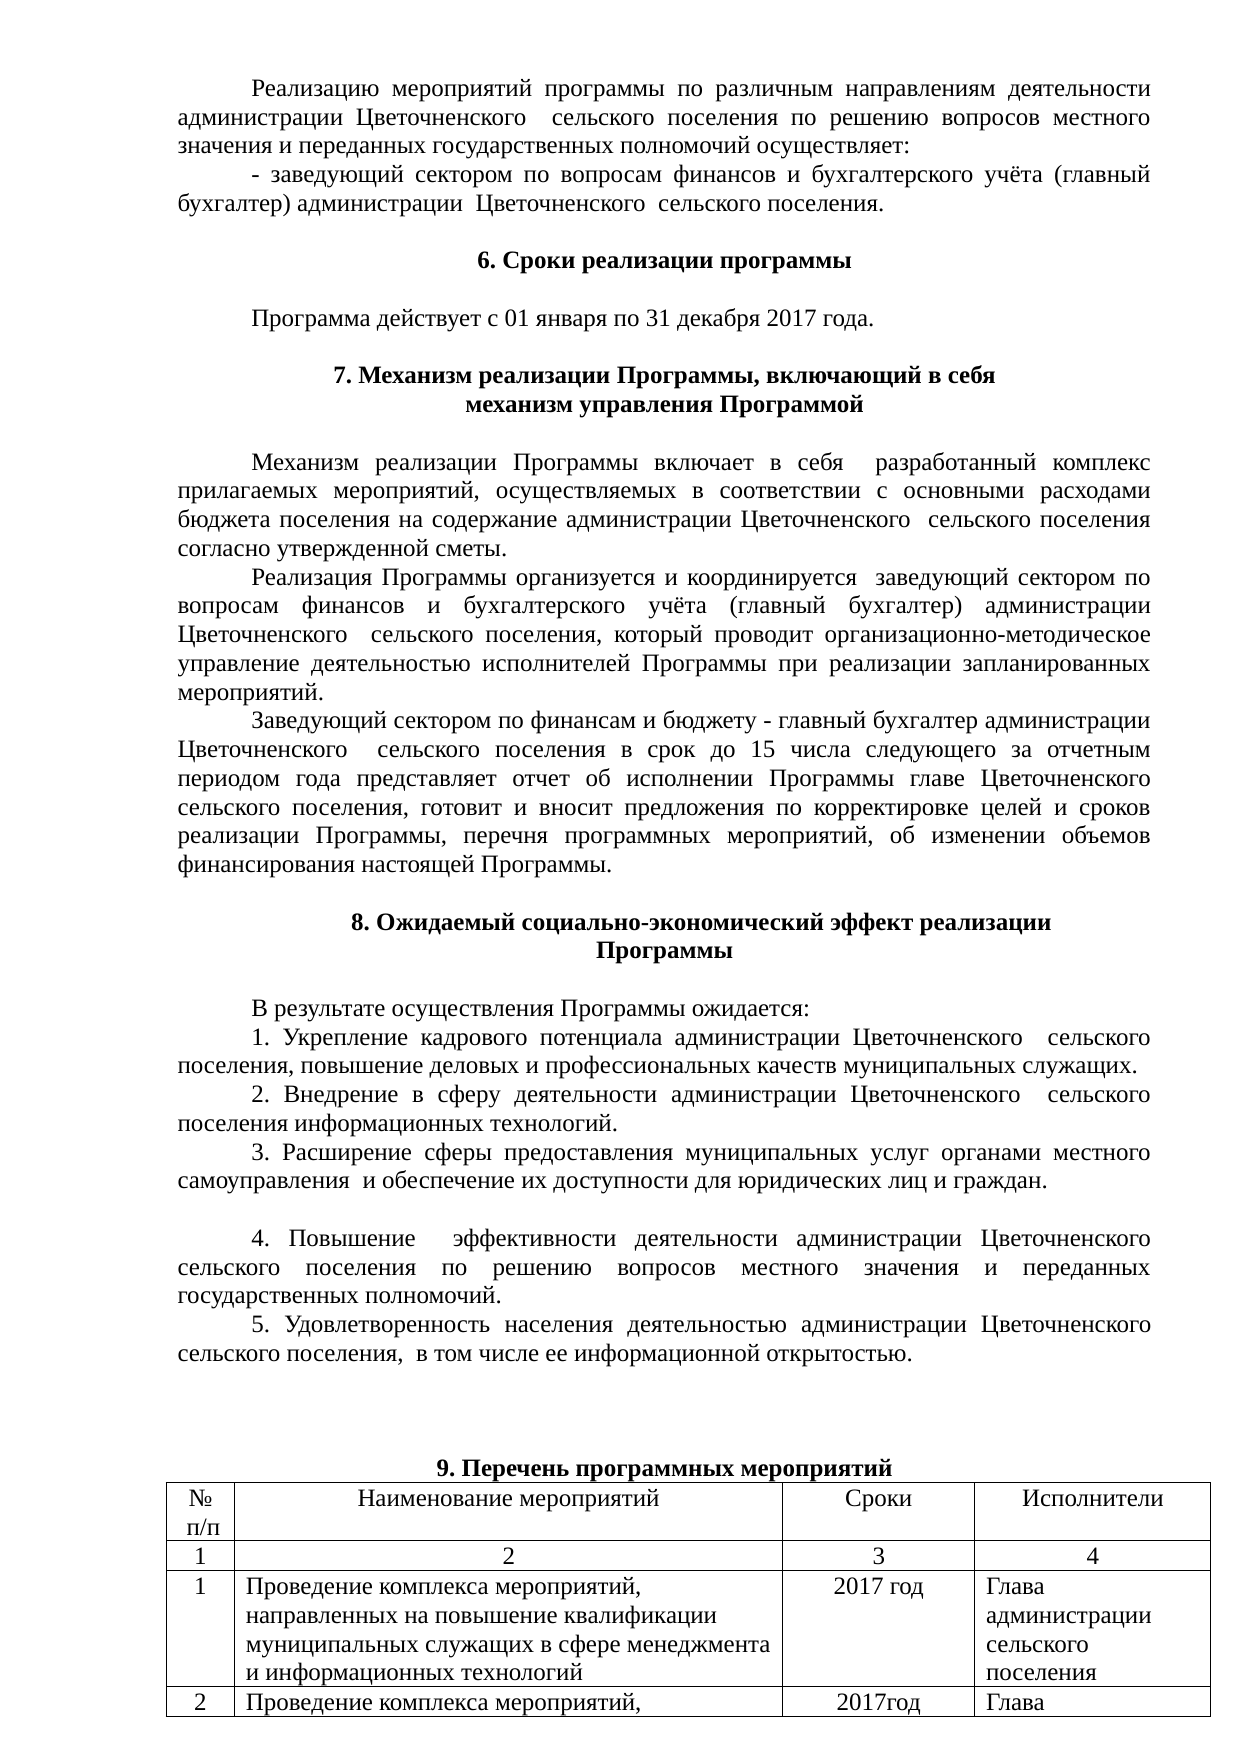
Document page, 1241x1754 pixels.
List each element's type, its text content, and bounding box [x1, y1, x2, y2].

text 6. Сроки реализации программы [177, 246, 1152, 274]
text Программа действует с 01 января по 31 декабря 2017 года. [177, 303, 1152, 332]
table_cell Проведение комплекса мероприятий, направленных на повышение квалификации муниципальных служащих в сфере менеджмента и информационных технологий [235, 1571, 782, 1686]
text 2. Внедрение в сферу деятельности администрации Цветочненского сельского поселения информационных технологий. [177, 1079, 1152, 1137]
text 5. Удовлетворенность населения деятельностью администрации Цветочненского сельского поселения, в том числе ее информационной открытостью. [177, 1309, 1152, 1367]
table_cell 1 [167, 1571, 234, 1686]
table_cell 2 [235, 1541, 782, 1570]
table_header № п/п [167, 1483, 234, 1540]
text 4. Повышение эффективности деятельности администрации Цветочненского сельского поселения по решению вопросов местного значения и переданных государственных полномочий. [177, 1223, 1152, 1309]
text - заведующий сектором по вопросам финансов и бухгалтерского учёта (главный бухгалтер) администрации Цветочненского сельского поселения. [177, 159, 1152, 217]
table_header Сроки [783, 1483, 974, 1540]
text 3. Расширение сферы предоставления муниципальных услуг органами местного самоуправления и обеспечение их доступности для юридических лиц и граждан. [177, 1137, 1152, 1223]
table_cell 3 [783, 1541, 974, 1570]
table_cell 2017 год [783, 1571, 974, 1686]
text 8. Ожидаемый социально-экономический эффект реализации [177, 907, 1152, 936]
text Программы [177, 936, 1152, 964]
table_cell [975, 1687, 1210, 1716]
text механизм управления Программой [177, 389, 1152, 418]
text Реализация Программы организуется и координируется заведующий сектором по вопросам финансов и бухгалтерского учёта (главный бухгалтер) администрации Цветочненского сельского поселения, который проводит организационно-методическое управление деятельностью исполнителей Программы при реализации запланированных мероприятий. [177, 562, 1152, 706]
text Заведующий сектором по финансам и бюджету - главный бухгалтер администрации Цветочненского сельского поселения в срок до 15 числа следующего за отчетным периодом года представляет отчет об исполнении Программы главе Цветочненского сельского поселения, готовит и вносит предложения по корректировке целей и сроков реализации Программы, перечня программных мероприятий, об изменении объемов финансирования настоящей Программы. [177, 706, 1152, 878]
table_cell 2 [167, 1687, 234, 1716]
text Реализацию мероприятий программы по различным направлениям деятельности администрации Цветочненского сельского поселения по решению вопросов местного значения и переданных государственных полномочий осуществляет: [177, 73, 1152, 159]
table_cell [975, 1571, 1210, 1686]
text 1. Укрепление кадрового потенциала администрации Цветочненского сельского поселения, повышение деловых и профессиональных качеств муниципальных служащих. [177, 1022, 1152, 1079]
table_header Исполнители [975, 1483, 1210, 1540]
text Механизм реализации Программы включает в себя разработанный комплекс прилагаемых мероприятий, осуществляемых в соответствии с основными расходами бюджета поселения на содержание администрации Цветочненского сельского поселения согласно утвержденной сметы. [177, 447, 1152, 562]
table_cell 1 [167, 1541, 234, 1570]
text 9. Перечень программных мероприятий [177, 1453, 1152, 1482]
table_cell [235, 1687, 782, 1716]
table_cell 2017год [783, 1687, 974, 1716]
text В результате осуществления Программы ожидается: [177, 993, 1152, 1022]
table_header Наименование мероприятий [235, 1483, 782, 1540]
text 7. Механизм реализации Программы, включающий в себя [177, 361, 1152, 389]
table_cell 4 [975, 1541, 1210, 1570]
